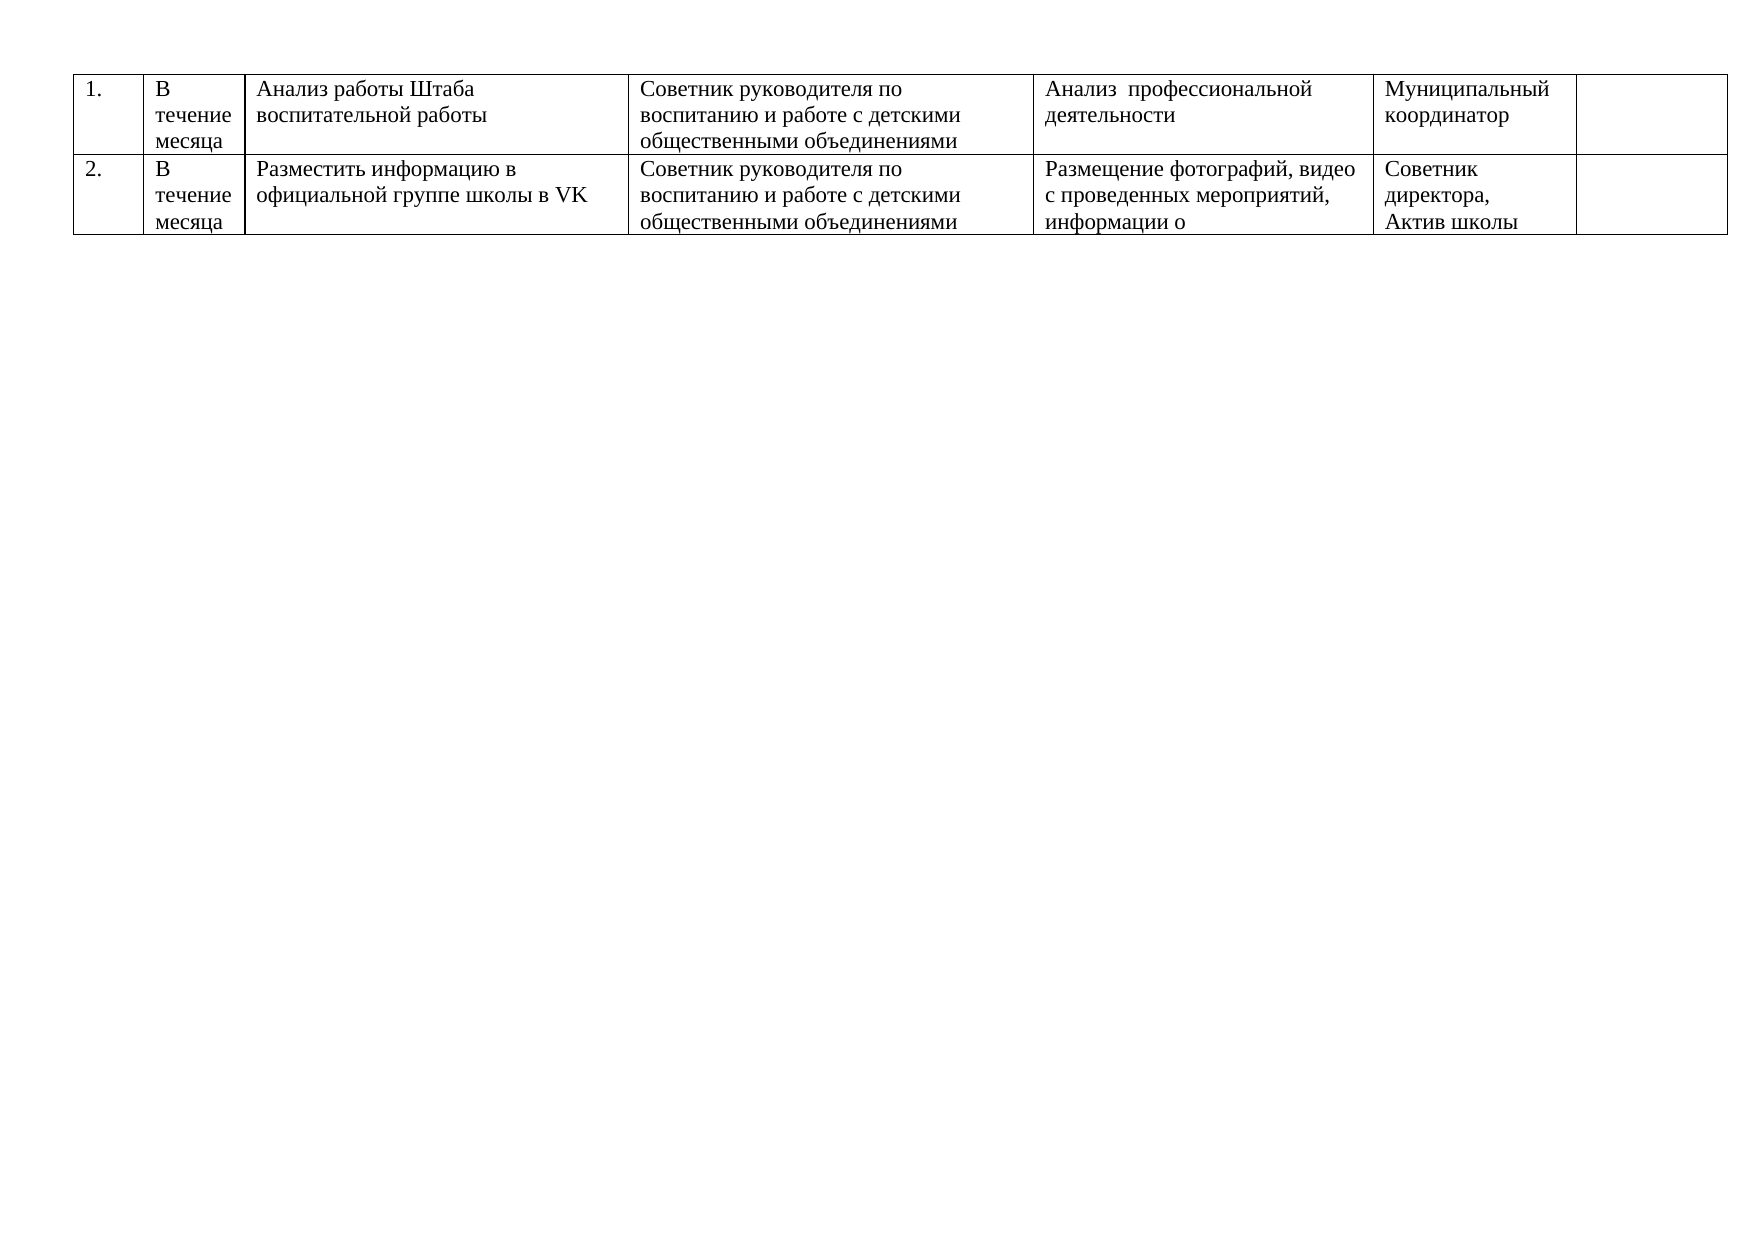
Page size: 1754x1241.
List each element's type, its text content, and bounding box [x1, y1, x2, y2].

table_cell Муниципальный координатор [1374, 75, 1576, 154]
table_cell Советник директора, Актив школы [1374, 155, 1576, 234]
table_cell Анализ профессиональной деятельности [1034, 75, 1373, 154]
table_cell Советник руководителя по воспитанию и работе с детскими общественными объединениями [629, 75, 1033, 154]
table_cell Анализ работы Штаба воспитательной работы [246, 75, 628, 154]
table_cell [1577, 155, 1727, 234]
table_cell 2. [74, 155, 143, 234]
table_cell 1. [74, 75, 143, 154]
table_cell В течение месяца [144, 155, 244, 234]
table_cell Разместить информацию в официальной группе школы в VK [246, 155, 628, 234]
table_cell В течение месяца [144, 75, 244, 154]
table_cell Советник руководителя по воспитанию и работе с детскими общественными объединениями [629, 155, 1033, 234]
table_cell [1577, 75, 1727, 154]
table_cell Размещение фотографий, видео с проведенных мероприятий, информации о [1034, 155, 1373, 234]
